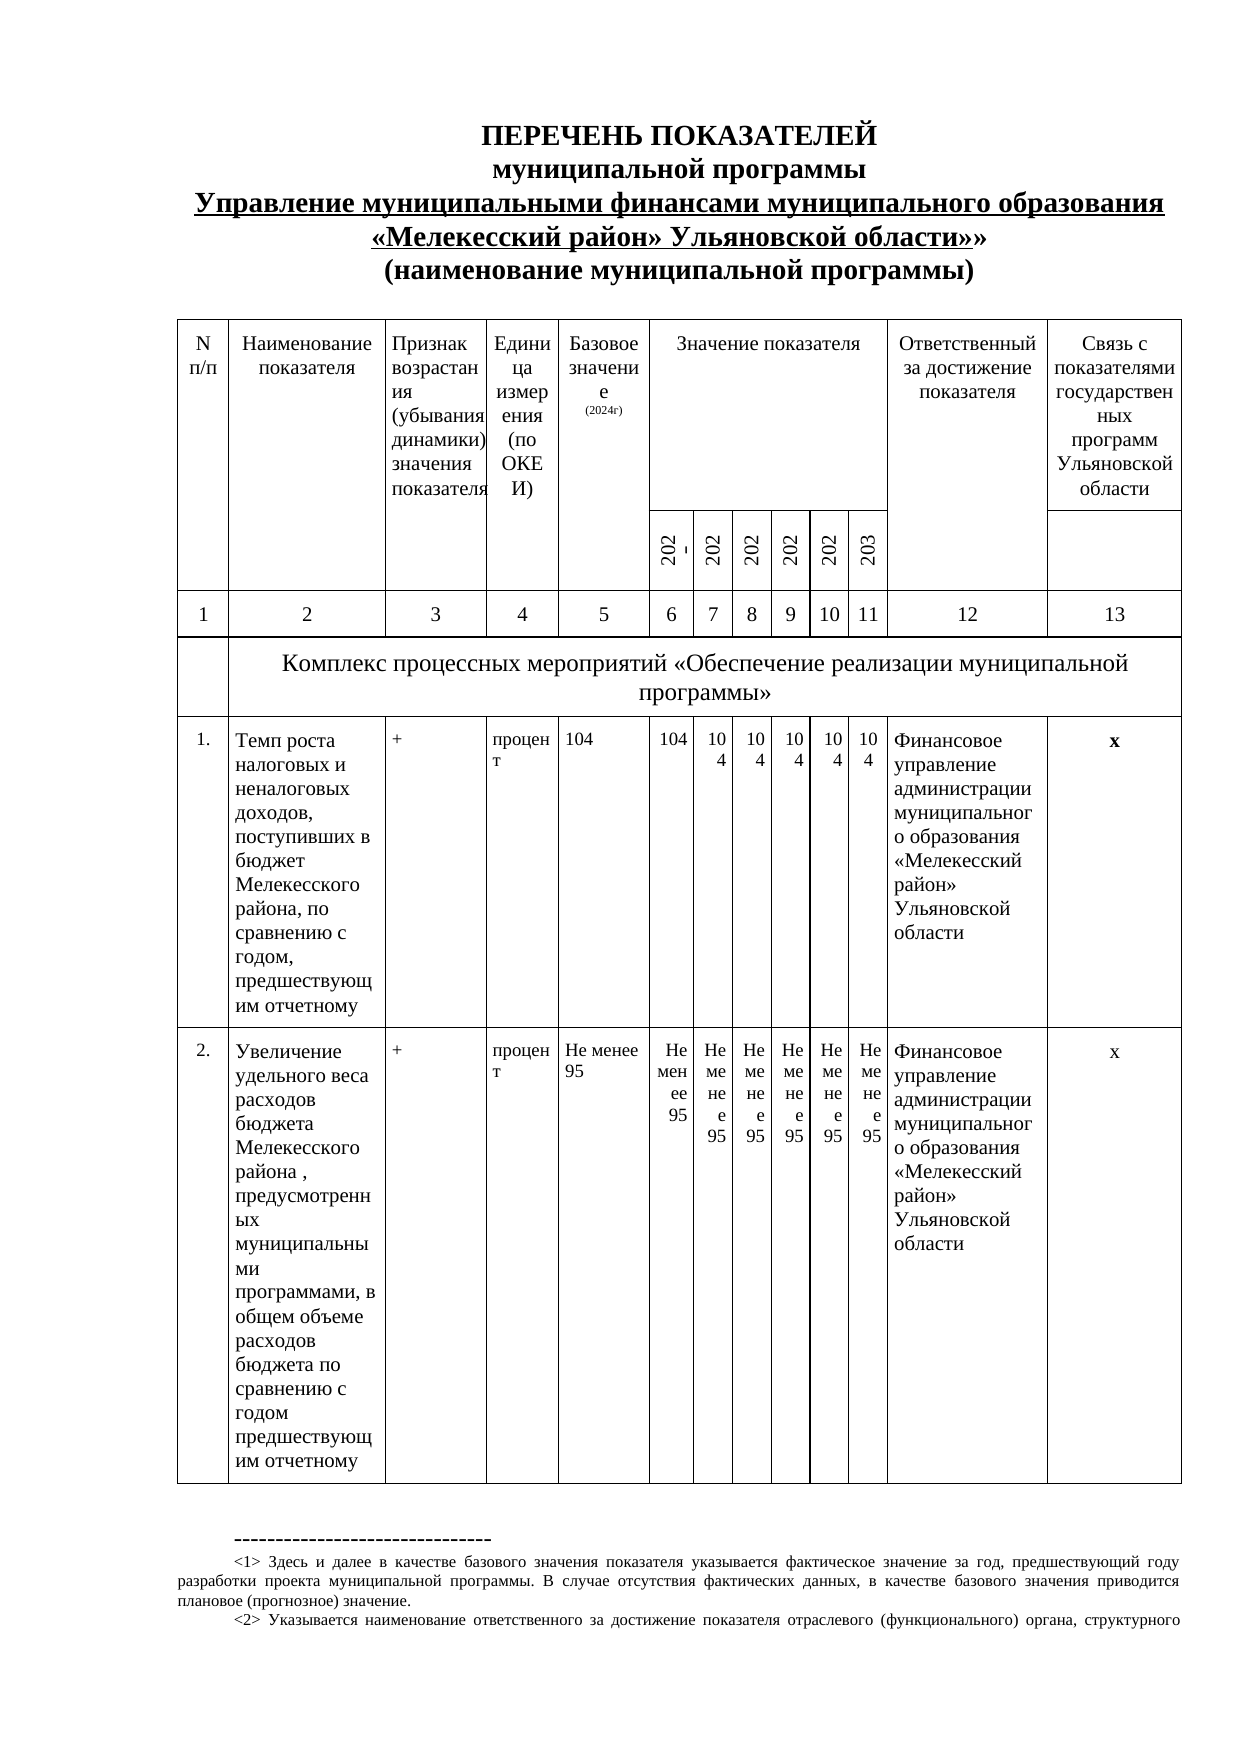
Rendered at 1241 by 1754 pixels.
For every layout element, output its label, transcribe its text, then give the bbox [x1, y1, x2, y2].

table_cell 104 [559, 717, 649, 1027]
table_header Признак возрастания (убывания динамики) значения показателя [386, 320, 486, 590]
table_cell 2030 [849, 511, 887, 590]
text Управление муниципальными финансами муниципального образования «Мелекесский район» Ульяновской области»» [177, 185, 1181, 252]
table_cell 104 [694, 717, 732, 1027]
table_cell + [386, 1028, 486, 1483]
table_cell 104 [772, 717, 809, 1027]
table_cell [1048, 511, 1181, 590]
text муниципальной программы [177, 152, 1181, 185]
table_header Единица измерения (по ОКЕИ) [487, 320, 558, 590]
table_cell 2025 [650, 511, 693, 590]
table_cell 104 [849, 717, 887, 1027]
table_cell Комплекс процессных мероприятий «Обеспечение реализации муниципальной программы» [229, 638, 1181, 716]
table_cell Финансовое управление администрации муниципального образования «Мелекесский район» Ульяновской области [888, 717, 1047, 1027]
table_cell 4 [487, 591, 558, 636]
table_header Наименование показателя [229, 320, 385, 590]
text (наименование муниципальной программы) [177, 252, 1181, 286]
table_cell 13 [1048, 591, 1181, 636]
table_cell 2 [229, 591, 385, 636]
table_cell Не менее 95 [733, 1028, 771, 1483]
table_cell + [386, 717, 486, 1027]
table_cell x [1048, 717, 1181, 1027]
table_header N п/п [178, 320, 228, 590]
table_cell Не менее 95 [559, 1028, 649, 1483]
table_cell 104 [733, 717, 771, 1027]
text <1> Здесь и далее в качестве базового значения показателя указывается фактическое значение за год, предшествующий году разработки проекта муниципальной программы. В случае отсутствия фактических данных, в качестве базового значения приводится плановое (прогнозное) значение. [177, 1552, 1181, 1609]
table_cell 104 [811, 717, 848, 1027]
table_cell Не менее 95 [849, 1028, 887, 1483]
table_cell Не менее 95 [694, 1028, 732, 1483]
table_cell Увеличение удельного веса расходов бюджета Мелекесского района , предусмотренных муниципальными программами, в общем объеме расходов бюджета по сравнению с годом предшествующим отчетному [229, 1028, 385, 1483]
table_cell 11 [849, 591, 887, 636]
table_cell 1 [178, 591, 228, 636]
table_cell Финансовое управление администрации муниципального образования «Мелекесский район» Ульяновской области [888, 1028, 1047, 1483]
table_cell 1. [178, 717, 228, 1027]
table_cell 2029 [811, 511, 848, 590]
table_cell 2028 [772, 511, 809, 590]
text ПЕРЕЧЕНЬ ПОКАЗАТЕЛЕЙ [177, 118, 1181, 152]
table_cell 8 [733, 591, 771, 636]
table_cell Темп роста налоговых и неналоговых доходов, поступивших в бюджет Мелекесского района, по сравнению с годом, предшествующим отчетному [229, 717, 385, 1027]
table_cell [178, 638, 228, 716]
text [177, 1609, 1181, 1629]
table_cell 12 [888, 591, 1047, 636]
table_header Ответственный за достижение показателя [888, 320, 1047, 590]
table_cell x [1048, 1028, 1181, 1483]
table_cell процент [487, 717, 558, 1027]
table_header Базовое значение (2024г) [559, 320, 649, 590]
table_cell 10 [811, 591, 848, 636]
table_cell процент [487, 1028, 558, 1483]
table_cell Не менее 95 [650, 1028, 693, 1483]
table_header Связь с показателями государственных программ Ульяновской области [1048, 320, 1181, 510]
table_cell 9 [772, 591, 809, 636]
table_cell 6 [650, 591, 693, 636]
text ------------------------------- [177, 1523, 1181, 1552]
table_cell 7 [694, 591, 732, 636]
table_cell Неменее 95 [811, 1028, 848, 1483]
table_cell 2026 [694, 511, 732, 590]
table_header Значение показателя [650, 320, 887, 510]
table_cell 3 [386, 591, 486, 636]
table_cell Не менее 95 [772, 1028, 809, 1483]
table_cell 2027 [733, 511, 771, 590]
table_cell 2. [178, 1028, 228, 1483]
table_cell 104 [650, 717, 693, 1027]
table_cell 5 [559, 591, 649, 636]
